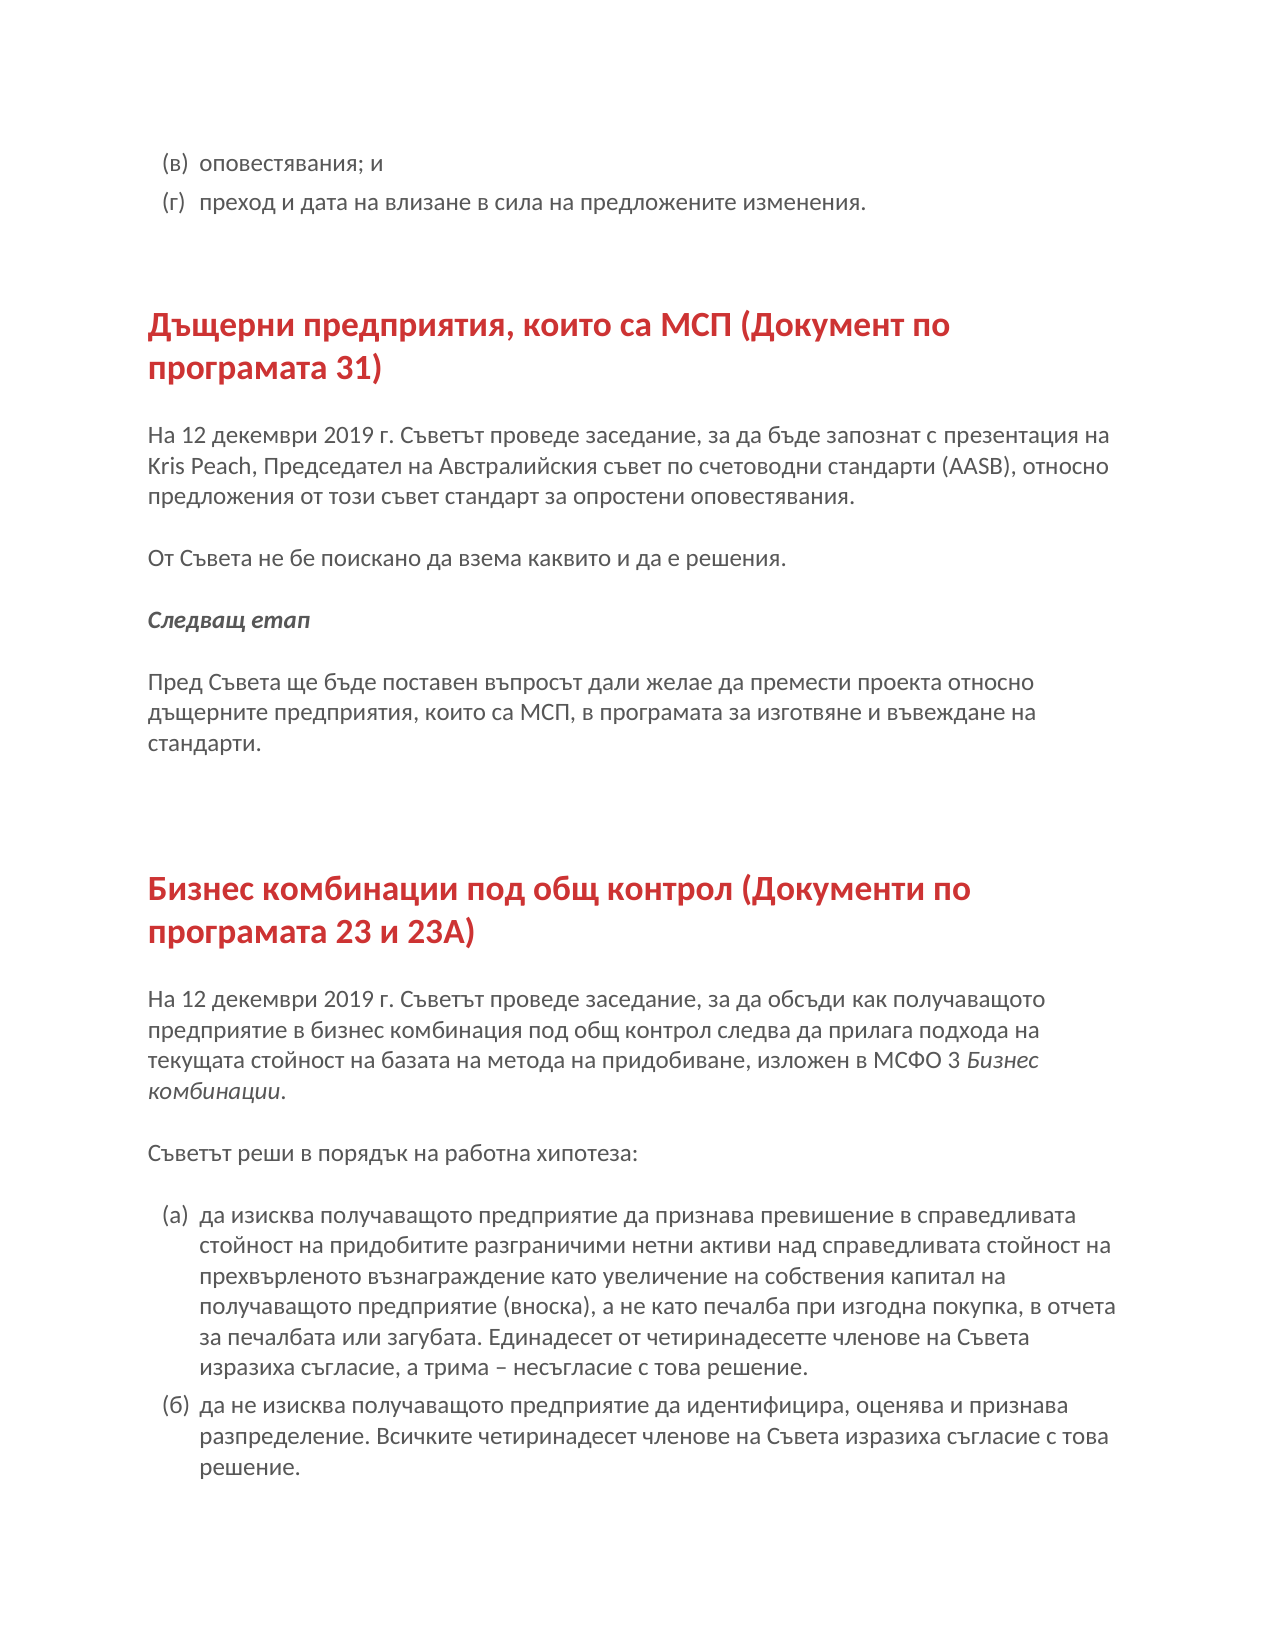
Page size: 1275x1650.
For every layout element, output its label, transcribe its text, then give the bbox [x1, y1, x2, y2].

text Следващ етап [148, 604, 1127, 634]
text Бизнес комбинации под общ контрол (Документи по програмата 23 и 23A) [148, 866, 1127, 952]
text На 12 декември 2019 г. Съветът проведе заседание, за да обсъди как получаващото предприятие в бизнес комбинация под общ контрол следва да прилага подхода на текущата стойност на базата на метода на придобиване, изложен в МСФО 3 Бизнес комбинации. [148, 984, 1127, 1106]
text На 12 декември 2019 г. Съветът проведе заседание, за да бъде запознат с презентация на Kris Peach, Председател на Австралийския съвет по счетоводни стандарти (AASB), относно предложения от този съвет стандарт за опростени оповестявания. [148, 419, 1127, 511]
list оповестявания; и [162, 148, 1127, 178]
list да не изисква получаващото предприятие да идентифицира, оценява и признава разпределение. Всичките четиринадесет членове на Съвета изразиха съгласие с това решение. [162, 1390, 1127, 1481]
text Съветът реши в порядък на работна хипотеза: [148, 1137, 1127, 1167]
list да изисква получаващото предприятие да признава превишение в справедливата стойност на придобитите разграничими нетни активи над справедливата стойност на прехвърленото възнаграждение като увеличение на собствения капитал на получаващото предприятие (вноска), а не като печалба при изгодна покупка, в отчета за печалбата или загубата. Единадесет от четиринадесетте членове на Съвета изразиха съгласие, а трима – несъгласие с това решение. [162, 1199, 1127, 1382]
list преход и дата на влизане в сила на предложените изменения. [162, 186, 1127, 216]
text От Съвета не бе поискано да взема каквито и да е решения. [148, 542, 1127, 573]
text Дъщерни предприятия, които са МСП (Документ по програмата 31) [148, 302, 1127, 388]
text Пред Съвета ще бъде поставен въпросът дали желае да премести проекта относно дъщерните предприятия, които са МСП, в програмата за изготвяне и въвеждане на стандарти. [148, 666, 1127, 757]
